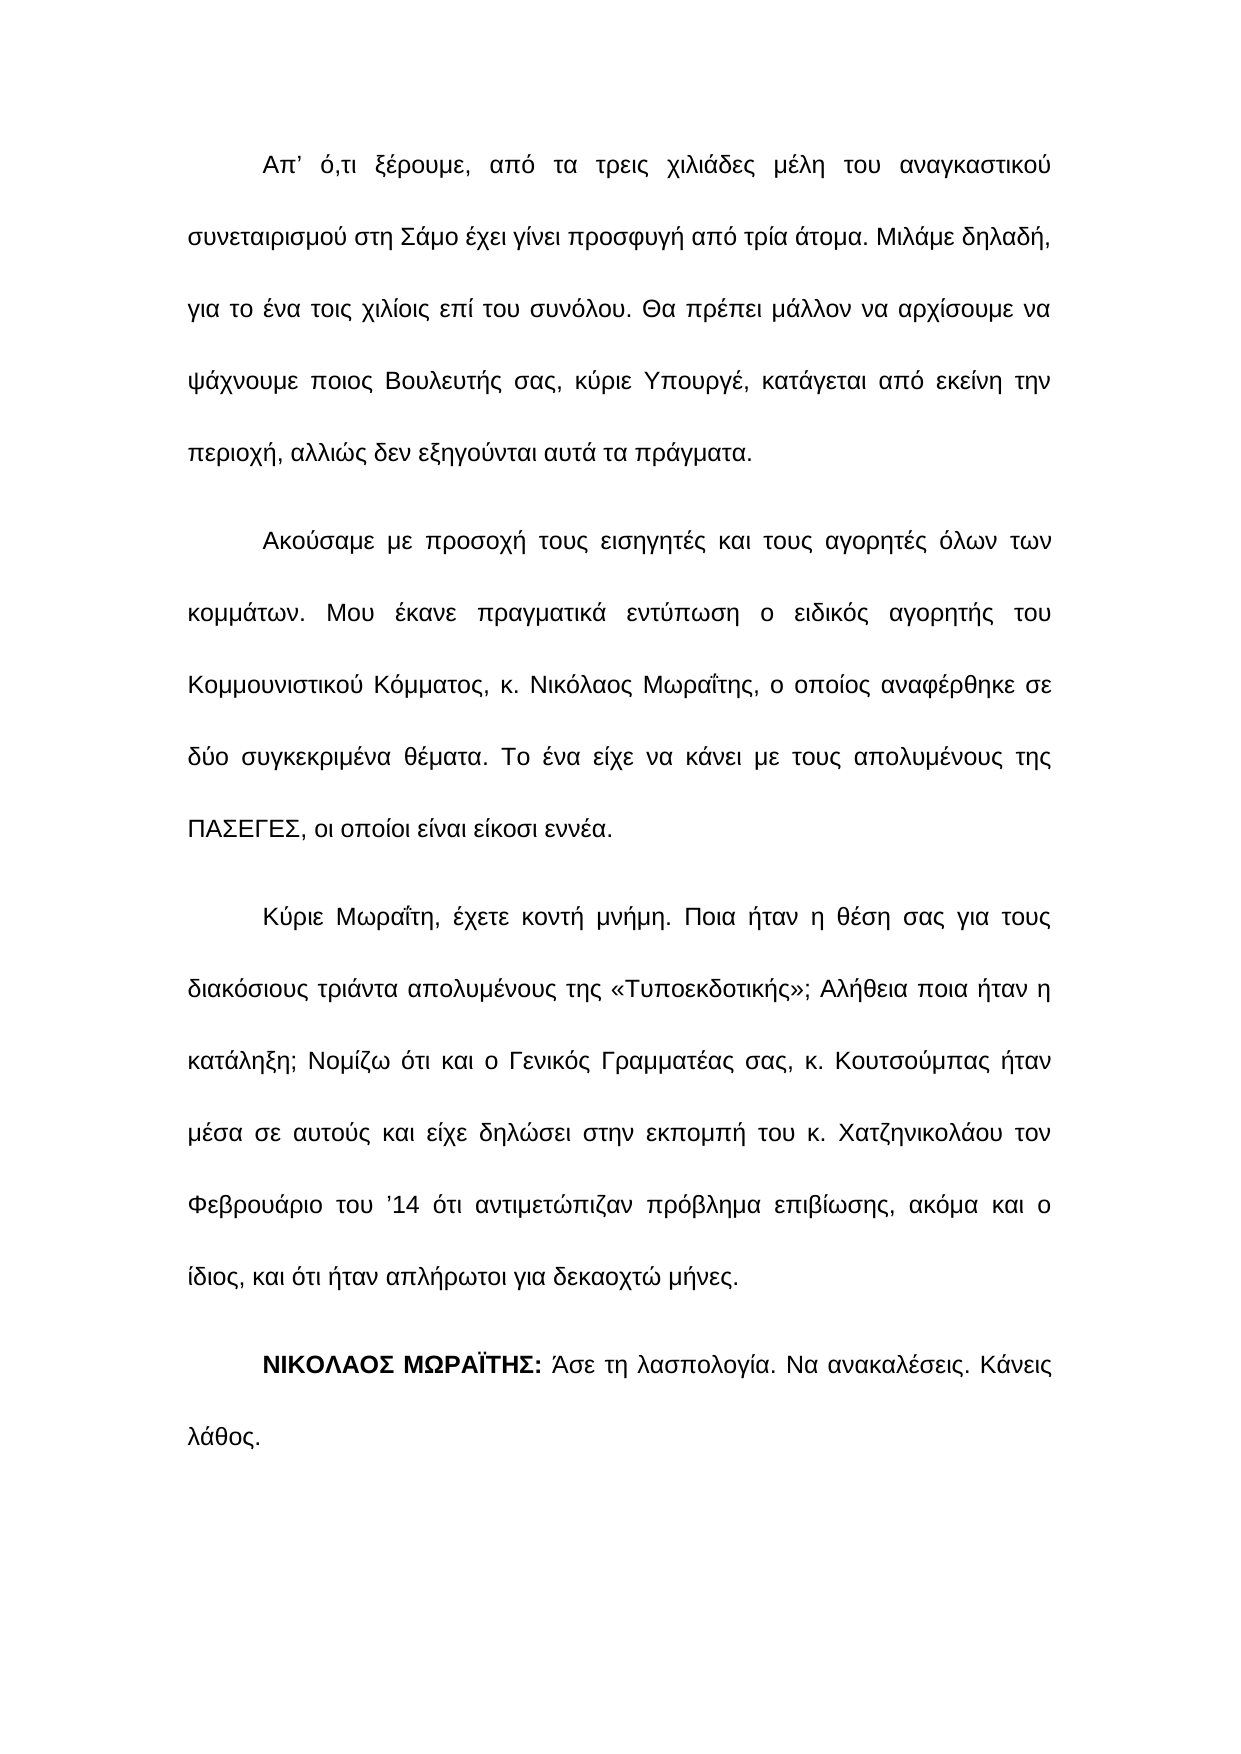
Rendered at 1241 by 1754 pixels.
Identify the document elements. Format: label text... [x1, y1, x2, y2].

text Κύριε Μωραΐτη, έχετε κοντή μνήμη. Ποια ήταν η θέση σας για τους διακόσιους τριάντα απολυμένους της «Τυποεκδοτικής»; Αλήθεια ποια ήταν η κατάληξη; Νομίζω ότι και ο Γενικός Γραμματέας σας, κ. Κουτσούμπας ήταν μέσα σε αυτούς και είχε δηλώσει στην εκπομπή του κ. Χατζηνικολάου τον Φεβρουάριο του ’14 ότι αντιμετώπιζαν πρόβλημα επιβίωσης, ακόμα και ο ίδιος, και ότι ήταν απλήρωτοι για δεκαοχτώ μήνες. [187, 902, 1053, 1290]
text ΝΙΚΟΛΑΟΣ ΜΩΡΑΪΤΗΣ: Άσε τη λασπολογία. Να ανακαλέσεις. Κάνεις λάθος. [187, 1350, 1053, 1451]
text Απ’ ό,τι ξέρουμε, από τα τρεις χιλιάδες μέλη του αναγκαστικού συνεταιρισμού στη Σάμο έχει γίνει προσφυγή από τρία άτομα. Μιλάμε δηλαδή, για το ένα τοις χιλίοις επί του συνόλου. Θα πρέπει μάλλον να αρχίσουμε να ψάχνουμε ποιος Βουλευτής σας, κύριε Υπουργέ, κατάγεται από εκείνη την περιοχή, αλλιώς δεν εξηγούνται αυτά τα πράγματα. [187, 150, 1053, 466]
text Ακούσαμε με προσοχή τους εισηγητές και τους αγορητές όλων των κομμάτων. Μου έκανε πραγματικά εντύπωση ο ειδικός αγορητής του Κομμουνιστικού Κόμματος, κ. Νικόλαος Μωραΐτης, ο οποίος αναφέρθηκε σε δύο συγκεκριμένα θέματα. Το ένα είχε να κάνει με τους απολυμένους της ΠΑΣΕΓΕΣ, οι οποίοι είναι είκοσι εννέα. [187, 526, 1053, 842]
